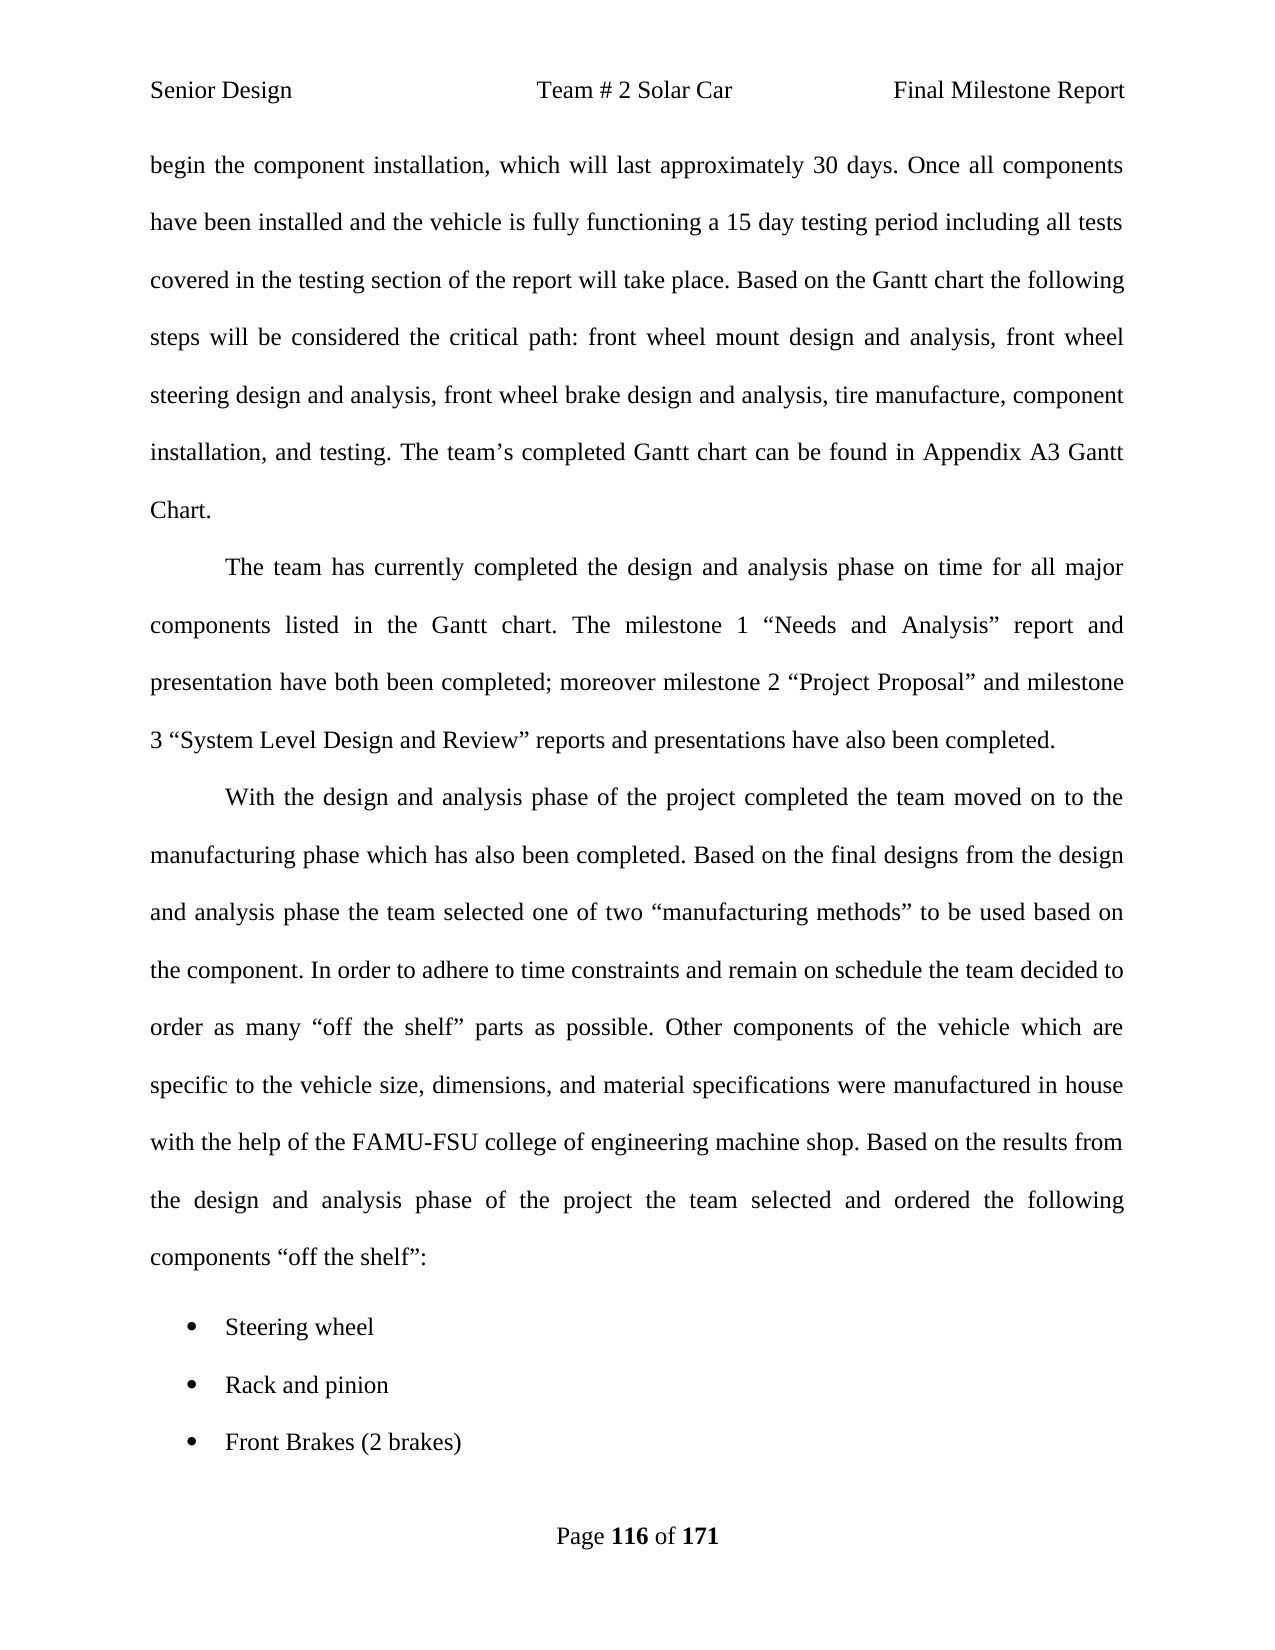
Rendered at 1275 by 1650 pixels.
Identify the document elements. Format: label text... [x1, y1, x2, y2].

list Steering wheel [187, 1312, 1125, 1341]
list Rack and pinion [187, 1370, 1125, 1399]
list Front Brakes (2 brakes) [187, 1427, 1125, 1456]
text With the design and analysis phase of the project completed the team moved on to the manufacturing phase which has also been completed. Based on the final designs from the design and analysis phase the team selected one of two “manufacturing methods” to be used based on the component. In order to adhere to time constraints and remain on schedule the team decided to order as many “off the shelf” parts as possible. Other components of the vehicle which are specific to the vehicle size, dimensions, and material specifications were manufactured in house with the help of the FAMU-FSU college of engineering machine shop. Based on the results from the design and analysis phase of the project the team selected and ordered the following components “off the shelf”: [150, 782, 1125, 1271]
text The team has currently completed the design and analysis phase on time for all major components listed in the Gantt chart. The milestone 1 “Needs and Analysis” report and presentation have both been completed; moreover milestone 2 “Project Proposal” and milestone 3 “System Level Design and Review” reports and presentations have also been completed. [150, 552, 1125, 754]
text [150, 150, 1125, 524]
